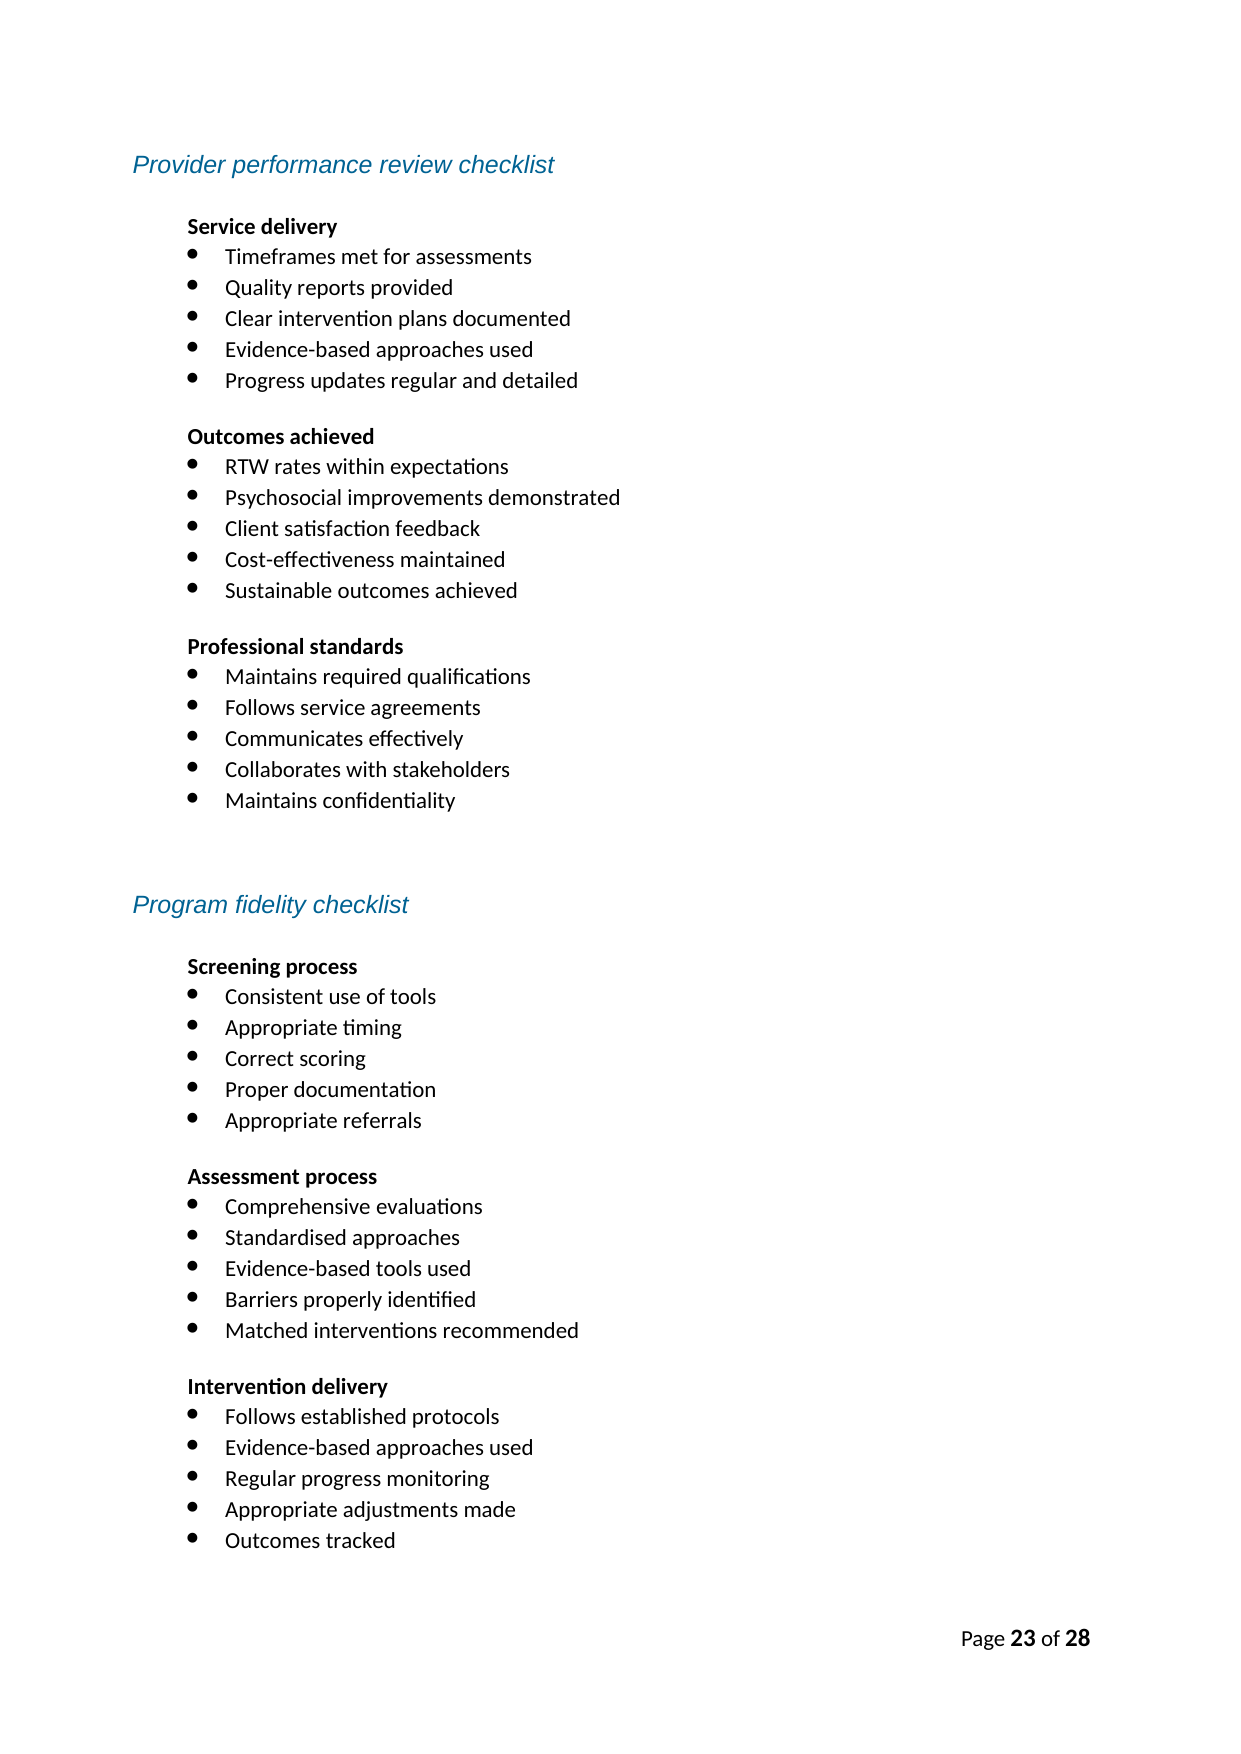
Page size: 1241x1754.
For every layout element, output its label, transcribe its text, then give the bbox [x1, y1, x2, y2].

list Regular progress monitoring [187, 1464, 1090, 1493]
list Psychosocial improvements demonstrated [187, 483, 1090, 512]
list Outcomes tracked [187, 1526, 1090, 1554]
list Barriers properly identified [187, 1285, 1090, 1314]
list Proper documentation [187, 1075, 1090, 1104]
list Follows established protocols [187, 1402, 1090, 1431]
list Appropriate referrals [187, 1106, 1090, 1135]
list RTW rates within expectations [187, 452, 1090, 481]
text Professional standards [187, 632, 1090, 660]
list Maintains confidentiality [187, 786, 1090, 815]
list Progress updates regular and detailed [187, 366, 1090, 395]
list Appropriate timing [187, 1013, 1090, 1042]
list Matched interventions recommended [187, 1316, 1090, 1345]
list Clear intervention plans documented [187, 304, 1090, 333]
text Service delivery [187, 212, 1090, 240]
subtitle Provider performance review checklist [132, 150, 1090, 179]
list Evidence-based approaches used [187, 335, 1090, 364]
list Appropriate adjustments made [187, 1495, 1090, 1524]
list Communicates effectively [187, 724, 1090, 753]
list Collaborates with stakeholders [187, 755, 1090, 784]
list Sustainable outcomes achieved [187, 576, 1090, 605]
list Comprehensive evaluations [187, 1192, 1090, 1221]
subtitle Program fidelity checklist [132, 890, 1090, 919]
list Cost-effectiveness maintained [187, 545, 1090, 574]
text Outcomes achieved [187, 422, 1090, 450]
list Client satisfaction feedback [187, 514, 1090, 543]
text Intervention delivery [187, 1372, 1090, 1400]
list Evidence-based tools used [187, 1254, 1090, 1283]
list Quality reports provided [187, 273, 1090, 302]
list Correct scoring [187, 1044, 1090, 1073]
list Follows service agreements [187, 693, 1090, 722]
list Maintains required qualifications [187, 662, 1090, 691]
list Evidence-based approaches used [187, 1433, 1090, 1462]
list Timeframes met for assessments [187, 242, 1090, 271]
text Assessment process [187, 1162, 1090, 1190]
list Consistent use of tools [187, 982, 1090, 1011]
text Screening process [187, 952, 1090, 980]
list Standardised approaches [187, 1223, 1090, 1252]
